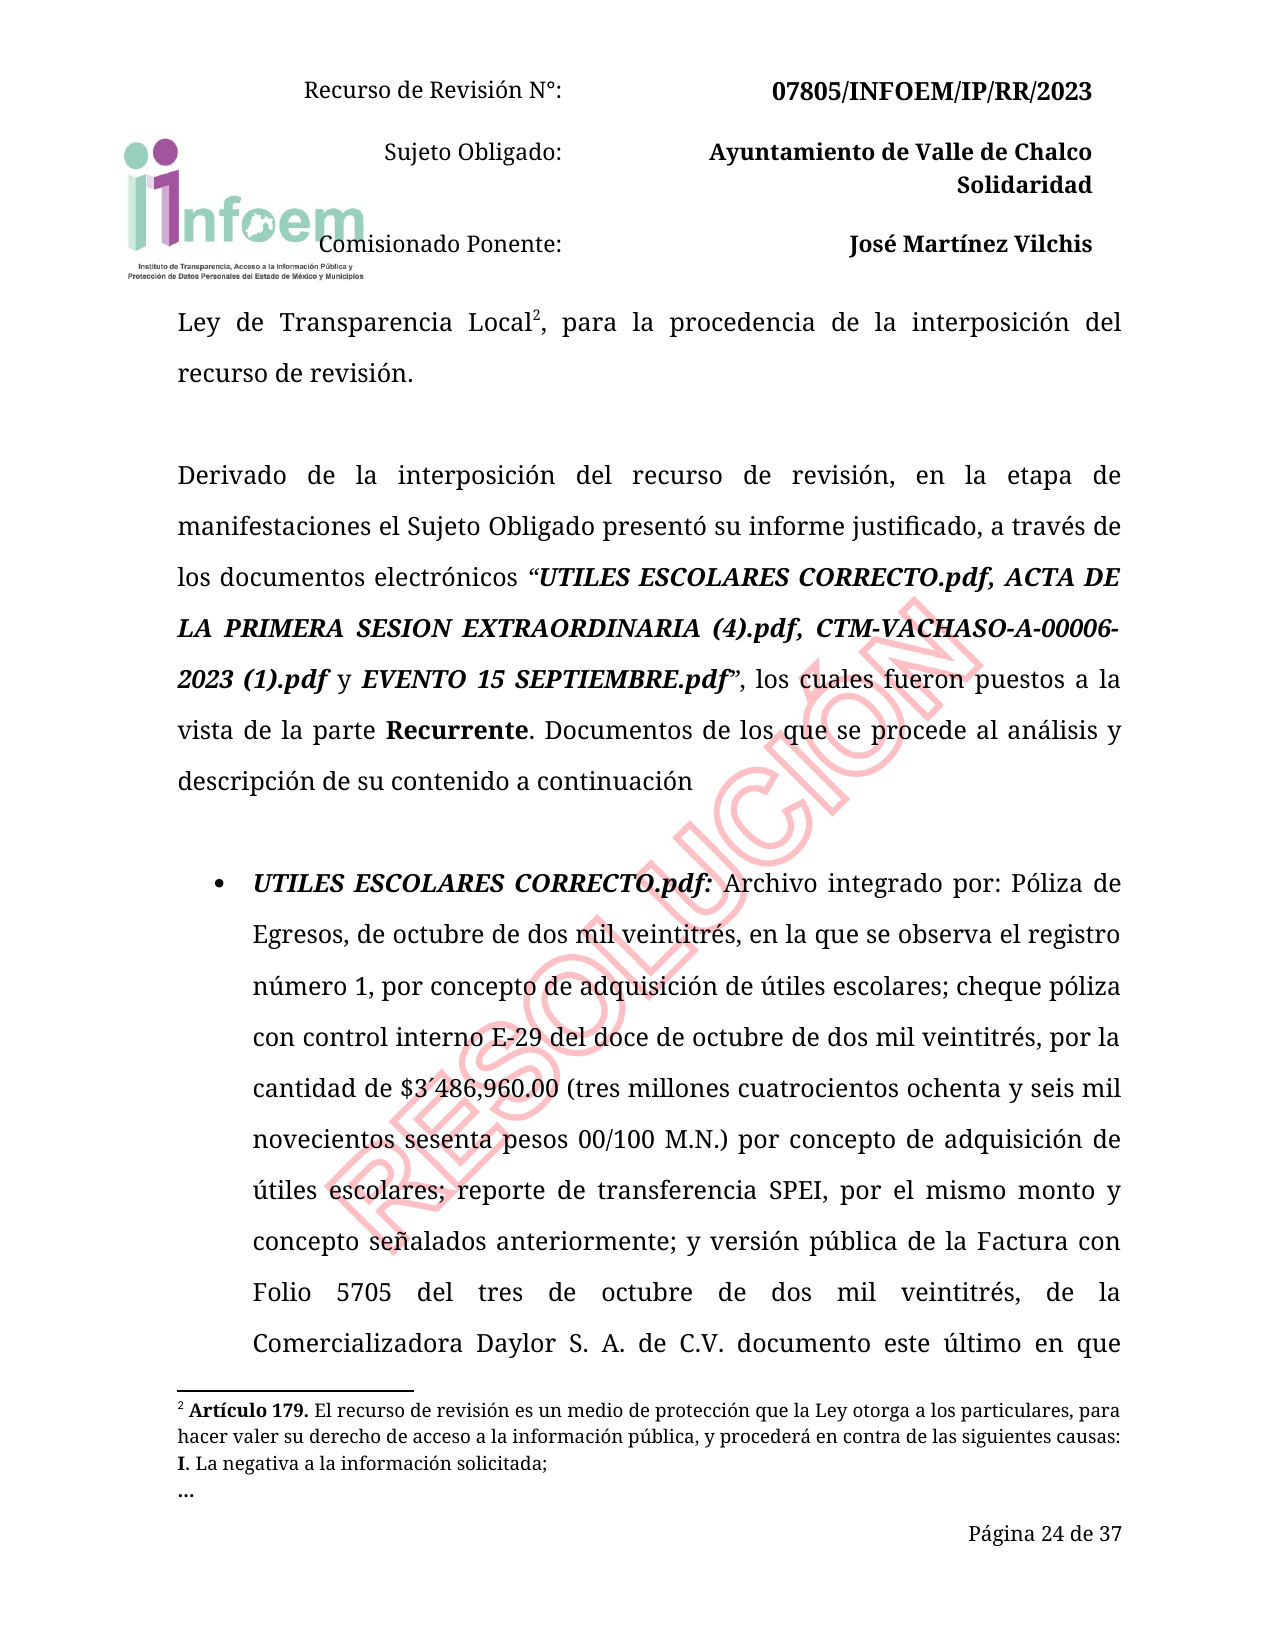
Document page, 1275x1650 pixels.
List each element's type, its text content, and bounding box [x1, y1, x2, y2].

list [215, 866, 1122, 1359]
text Derivado de la interposición del recurso de revisión, en la etapa de manifestaciones el Sujeto Obligado presentó su informe justificado, a través de los documentos electrónicos “UTILES ESCOLARES CORRECTO.pdf, ACTA DE LA PRIMERA SESION EXTRAORDINARIA (4).pdf, CTM-VACHASO-A-00006-2023 (1).pdf y EVENTO 15 SEPTIEMBRE.pdf”, los cuales fueron puestos a la vista de la parte Recurrente. Documentos de los que se procede al análisis y descripción de su contenido a continuación [177, 458, 1122, 798]
picture [5, 78, 1270, 1650]
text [177, 304, 1122, 390]
